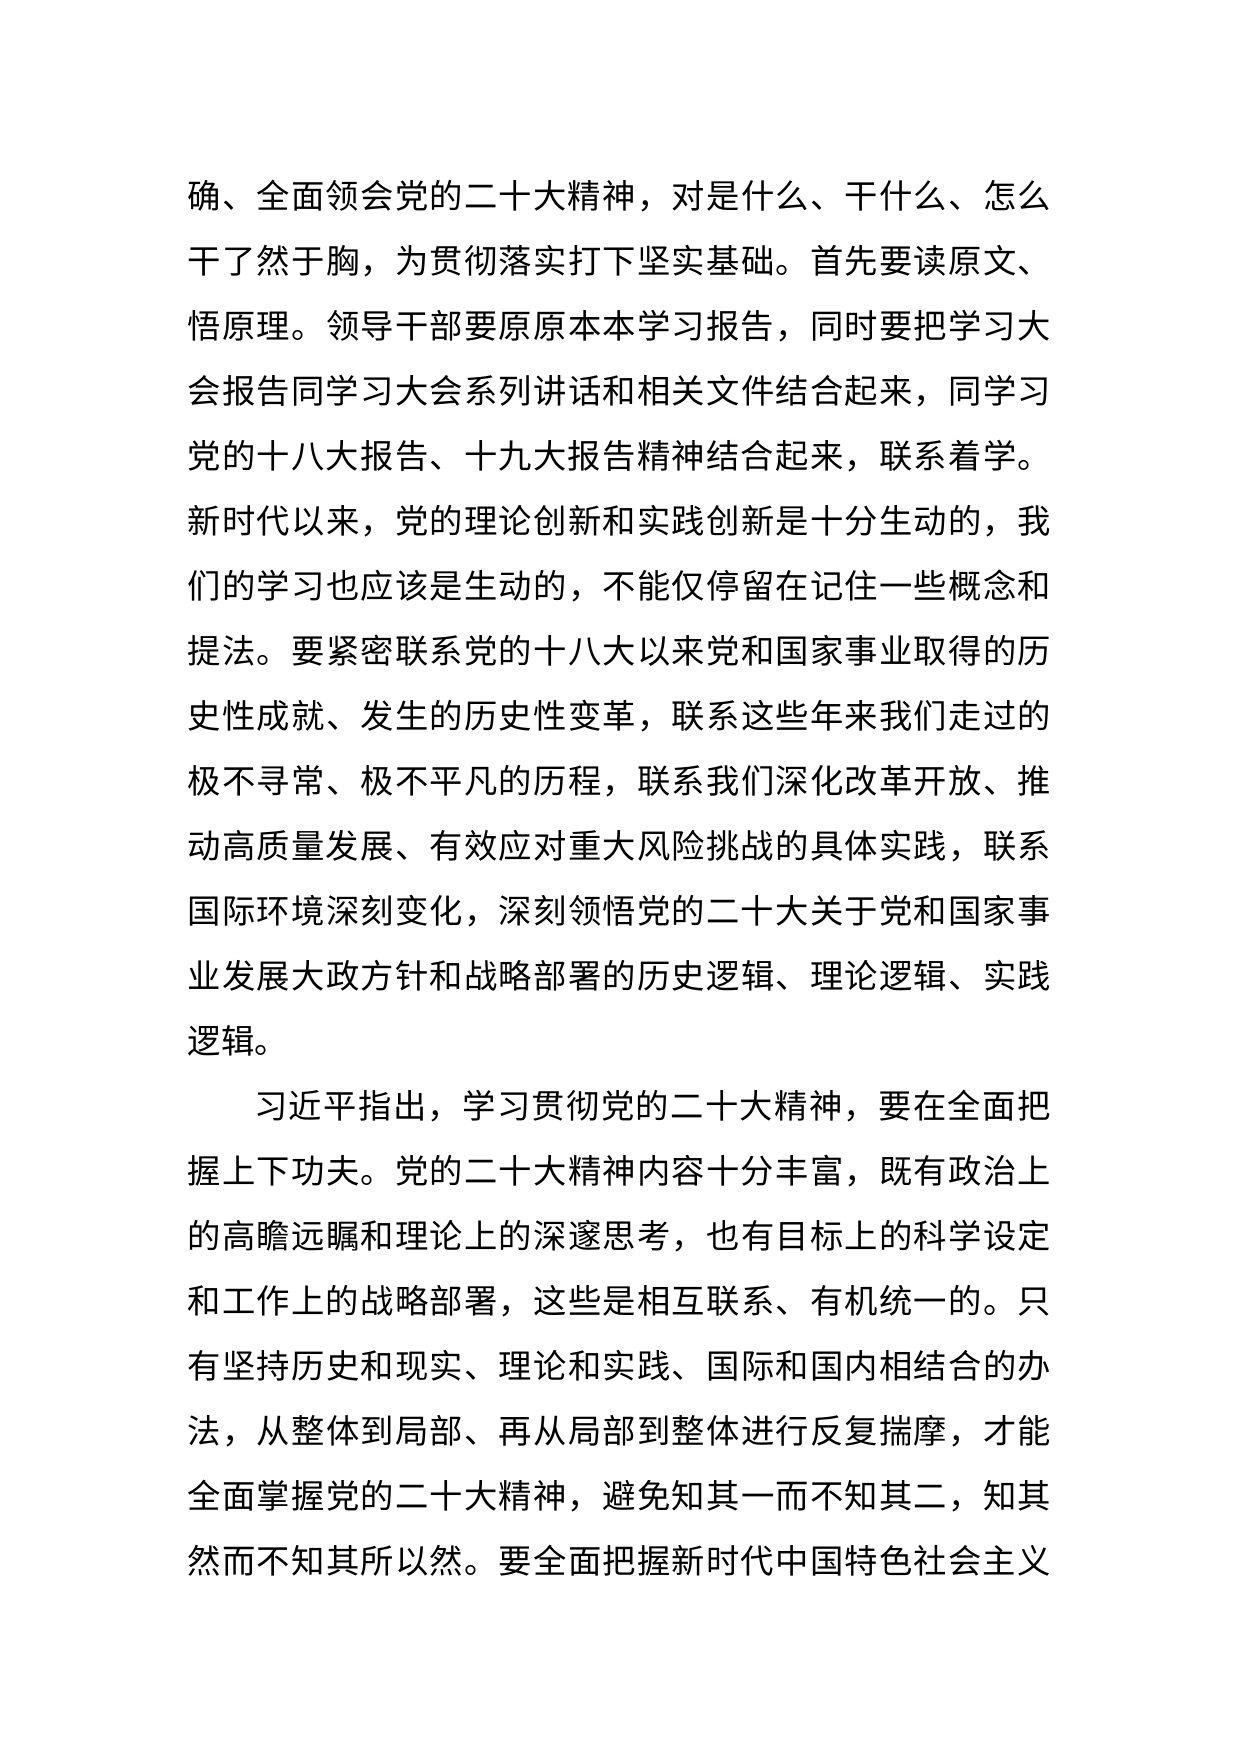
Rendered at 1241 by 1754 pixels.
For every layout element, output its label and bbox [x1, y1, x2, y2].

text [187, 162, 1053, 1072]
text [187, 1072, 1053, 1592]
